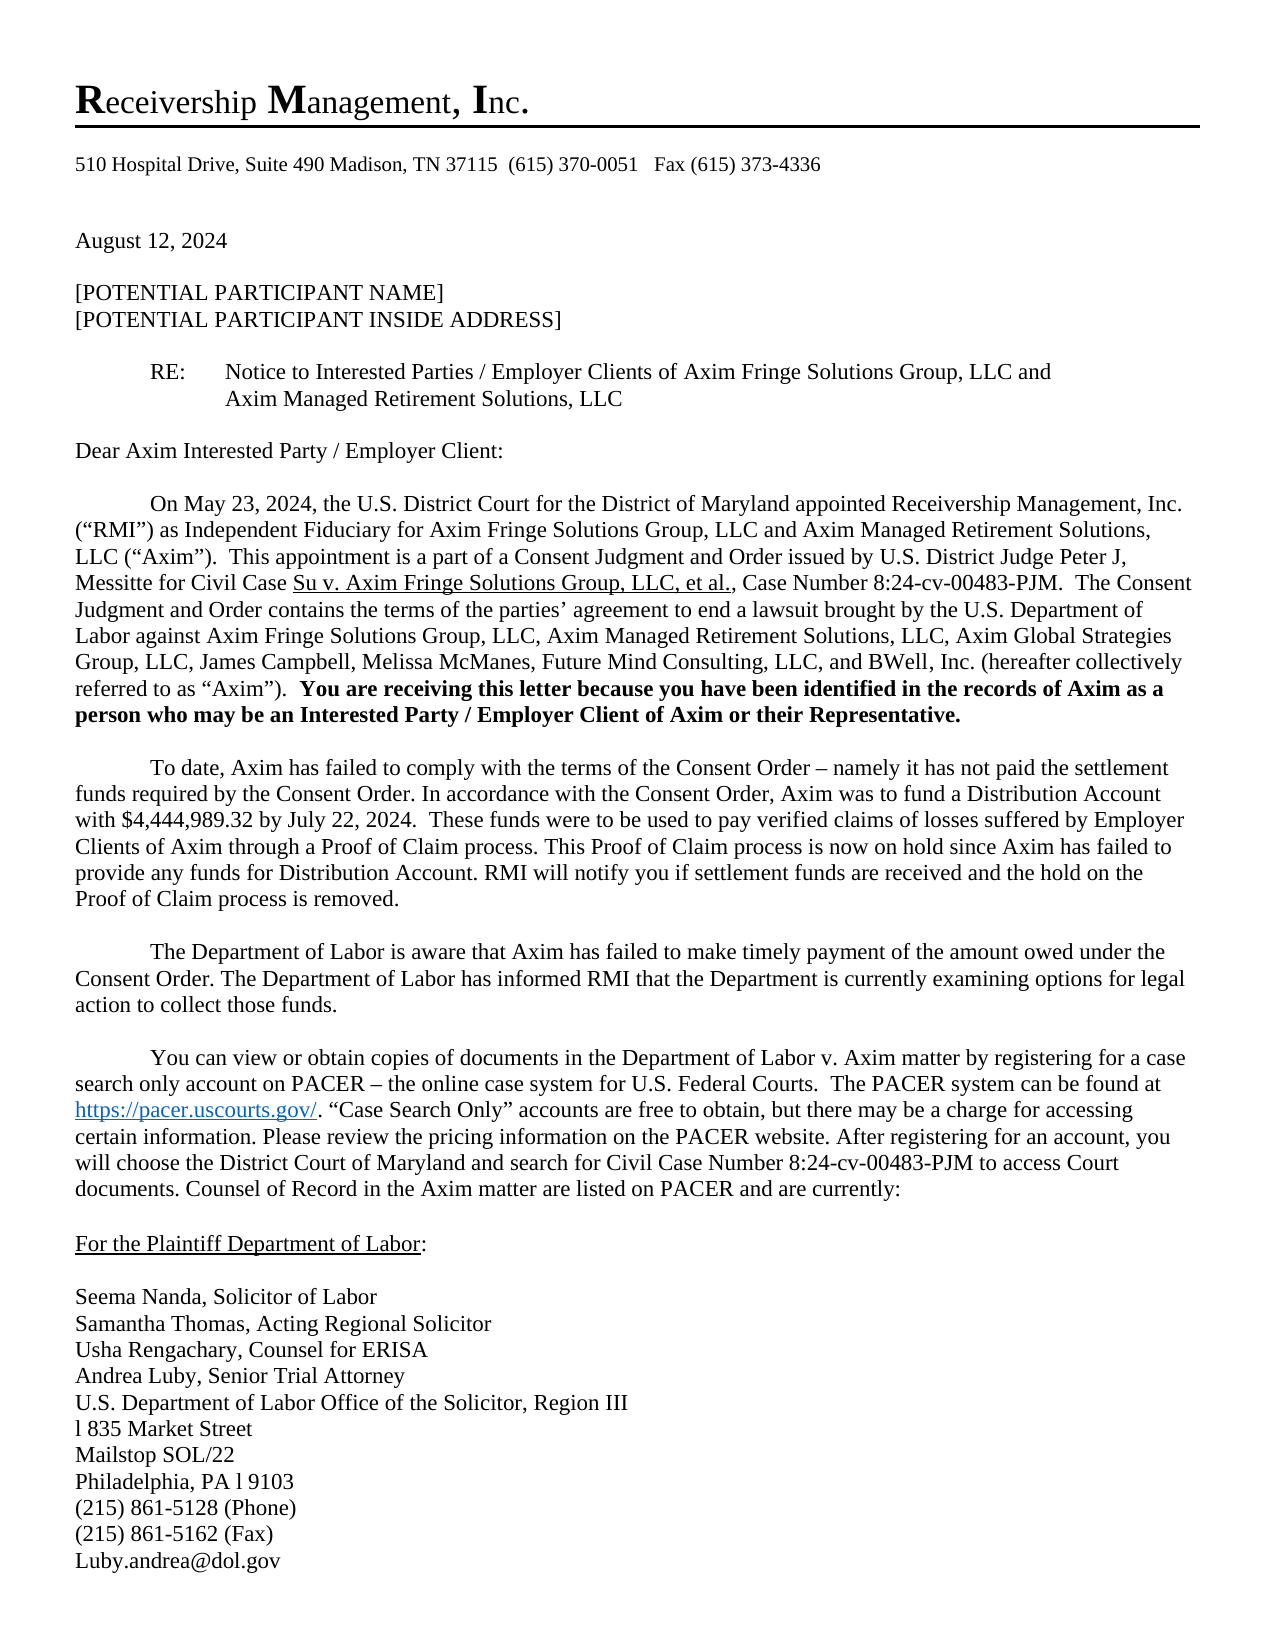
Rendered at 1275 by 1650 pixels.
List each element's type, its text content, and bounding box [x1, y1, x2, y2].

text You can view or obtain copies of documents in the Department of Labor v. Axim matter by registering for a case search only account on PACER – the online case system for U.S. Federal Courts. The PACER system can be found at https://pacer.uscourts.gov/. “Case Search Only” accounts are free to obtain, but there may be a charge for accessing certain information. Please review the pricing information on the PACER website. After registering for an account, you will choose the District Court of Maryland and search for Civil Case Number 8:24-cv-00483-PJM to access Court documents. Counsel of Record in the Axim matter are listed on PACER and are currently: [75, 1044, 1200, 1202]
text Philadelphia, PA l 9103 [75, 1468, 1200, 1494]
text Usha Rengachary, Counsel for ERISA [75, 1336, 1200, 1362]
text [POTENTIAL PARTICIPANT INSIDE ADDRESS] [75, 306, 1200, 332]
text Luby.andrea@dol.gov [75, 1547, 1200, 1573]
text The Department of Labor is aware that Axim has failed to make timely payment of the amount owed under the Consent Order. The Department of Labor has informed RMI that the Department is currently examining options for legal action to collect those funds. [75, 938, 1200, 1017]
text Mailstop SOL/22 [75, 1441, 1200, 1468]
text [POTENTIAL PARTICIPANT NAME] [75, 279, 1200, 306]
text Samantha Thomas, Acting Regional Solicitor [75, 1309, 1200, 1336]
text Andrea Luby, Senior Trial Attorney [75, 1362, 1200, 1389]
text On May 23, 2024, the U.S. District Court for the District of Maryland appointed Receivership Management, Inc. (“RMI”) as Independent Fiduciary for Axim Fringe Solutions Group, LLC and Axim Managed Retirement Solutions, LLC (“Axim”). This appointment is a part of a Consent Judgment and Order issued by U.S. District Judge Peter J, Messitte for Civil Case Su v. Axim Fringe Solutions Group, LLC, et al., Case Number 8:24-cv-00483-PJM. The Consent Judgment and Order contains the terms of the parties’ agreement to end a lawsuit brought by the U.S. Department of Labor against Axim Fringe Solutions Group, LLC, Axim Managed Retirement Solutions, LLC, Axim Global Strategies Group, LLC, James Campbell, Melissa McManes, Future Mind Consulting, LLC, and BWell, Inc. (hereafter collectively referred to as “Axim”). You are receiving this letter because you have been identified in the records of Axim as a person who may be an Interested Party / Employer Client of Axim or their Representative. [75, 490, 1200, 727]
text For the Plaintiff Department of Labor: [75, 1231, 1200, 1257]
text August 12, 2024 [75, 227, 1200, 253]
text l 835 Market Street [75, 1415, 1200, 1441]
text (215) 861-5128 (Phone) [75, 1494, 1200, 1520]
text Seema Nanda, Solicitor of Labor [75, 1283, 1200, 1309]
text (215) 861-5162 (Fax) [75, 1520, 1200, 1547]
text Receivership Management, Inc. [75, 75, 1200, 125]
text RE: Notice to Interested Parties / Employer Clients of Axim Fringe Solutions Group, LLC and [150, 358, 1200, 385]
text Dear Axim Interested Party / Employer Client: [75, 437, 1200, 464]
text 510 Hospital Drive, Suite 490 Madison, TN 37115 (615) 370-0051 Fax (615) 373-4336 [75, 152, 1200, 176]
text To date, Axim has failed to comply with the terms of the Consent Order – namely it has not paid the settlement funds required by the Consent Order. In accordance with the Consent Order, Axim was to fund a Distribution Account with $4,444,989.32 by July 22, 2024. These funds were to be used to pay verified claims of losses suffered by Employer Clients of Axim through a Proof of Claim process. This Proof of Claim process is now on hold since Axim has failed to provide any funds for Distribution Account. RMI will notify you if settlement funds are received and the hold on the Proof of Claim process is removed. [75, 754, 1200, 912]
text Axim Managed Retirement Solutions, LLC [225, 385, 1200, 411]
text U.S. Department of Labor Office of the Solicitor, Region III [75, 1389, 1200, 1415]
